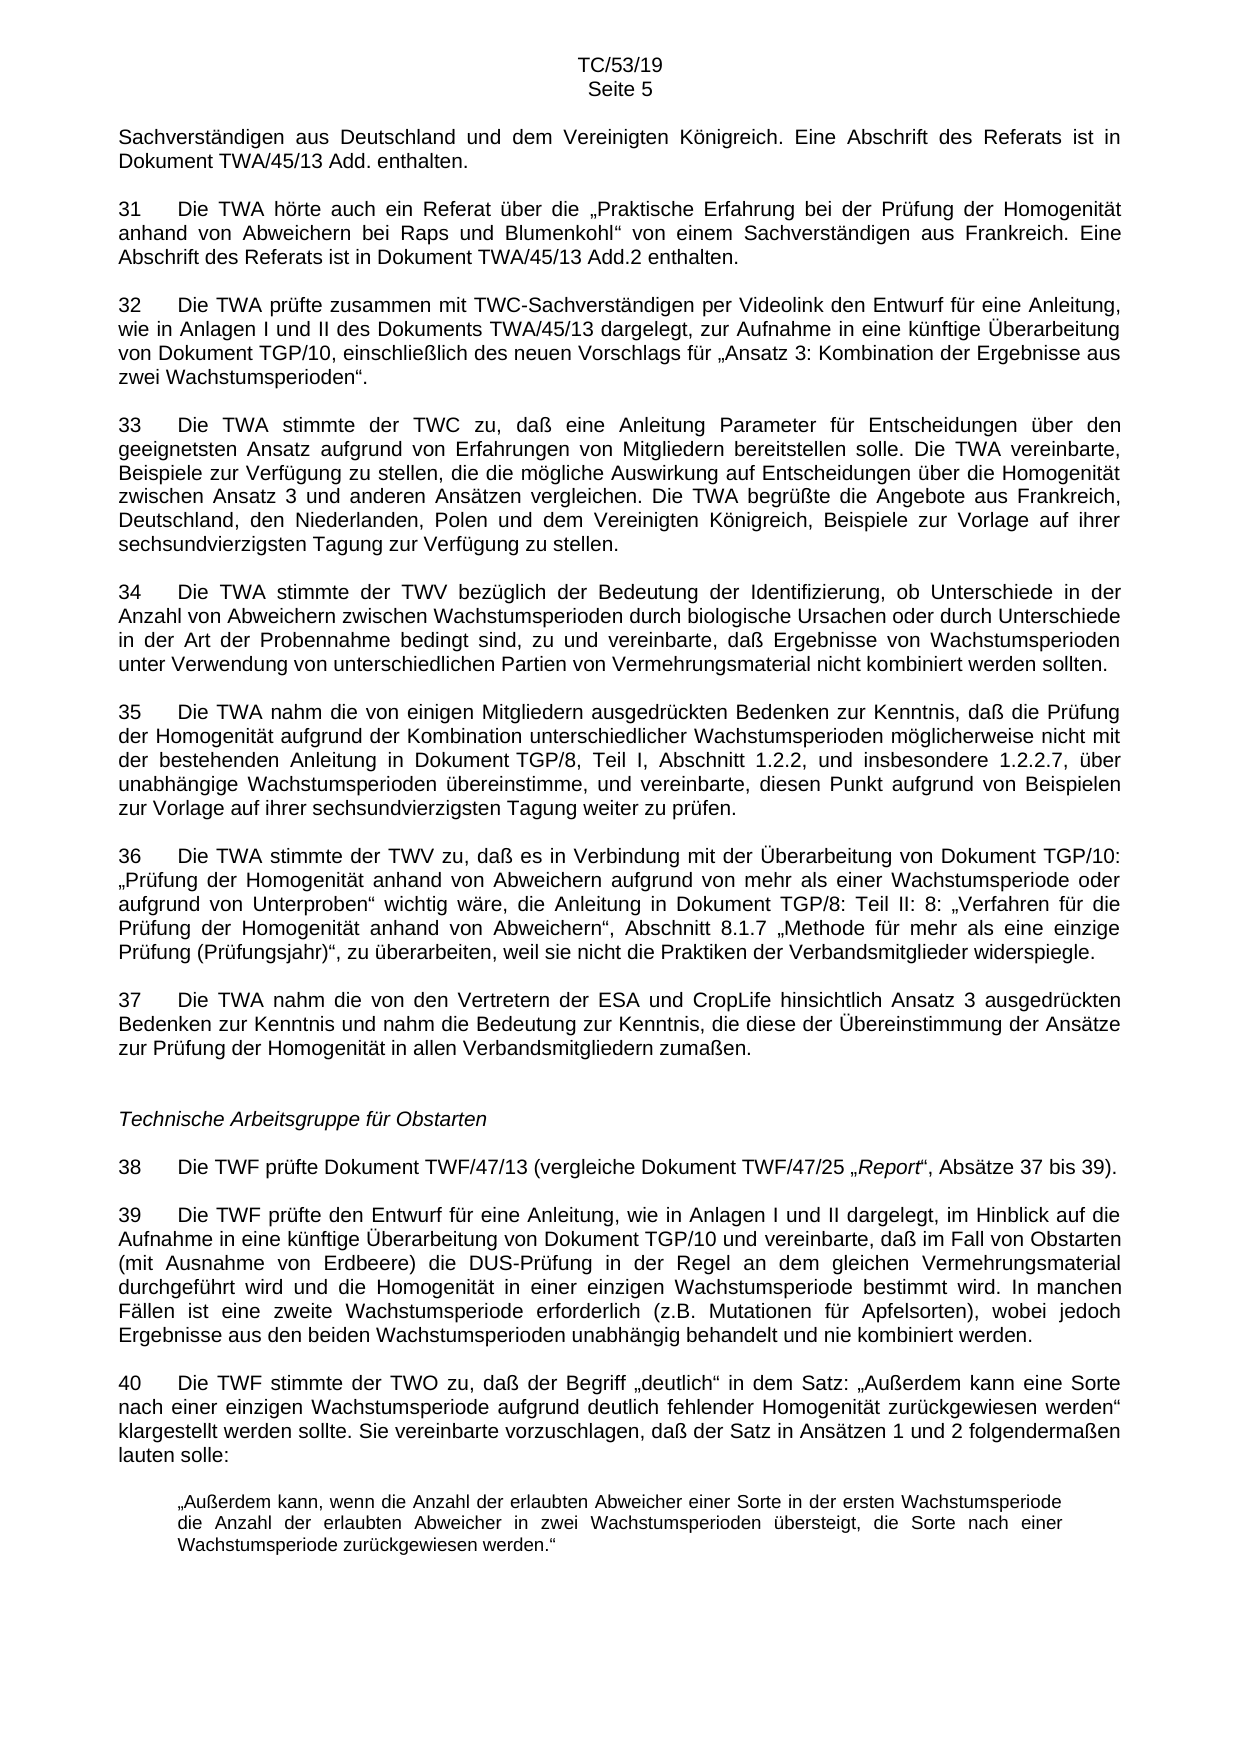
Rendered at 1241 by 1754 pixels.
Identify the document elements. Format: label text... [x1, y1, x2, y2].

text „Außerdem kann, wenn die Anzahl der erlaubten Abweicher einer Sorte in der ersten Wachstumsperiode die Anzahl der erlaubten Abweicher in zwei Wachstumsperioden übersteigt, die Sorte nach einer Wachstumsperiode zurückgewiesen werden.“ [177, 1491, 1063, 1555]
text Die TWF prüfte Dokument TWF/47/13 (vergleiche Dokument TWF/47/25 „Report“, Absätze 37 bis 39). [118, 1155, 1122, 1179]
text Die TWA stimmte der TWV zu, daß es in Verbindung mit der Überarbeitung von Dokument TGP/10: „Prüfung der Homogenität anhand von Abweichern aufgrund von mehr als einer Wachstumsperiode oder aufgrund von Unterproben“ wichtig wäre, die Anleitung in Dokument TGP/8: Teil II: 8: „Verfahren für die Prüfung der Homogenität anhand von Abweichern“, Abschnitt 8.1.7 „Methode für mehr als eine einzige Prüfung (Prüfungsjahr)“, zu überarbeiten, weil sie nicht die Praktiken der Verbandsmitglieder widerspiegle. [118, 844, 1122, 963]
text Die TWF prüfte den Entwurf für eine Anleitung, wie in Anlagen I und II dargelegt, im Hinblick auf die Aufnahme in eine künftige Überarbeitung von Dokument TGP/10 und vereinbarte, daß im Fall von Obstarten (mit Ausnahme von Erdbeere) die DUS-Prüfung in der Regel an dem gleichen Vermehrungsmaterial durchgeführt wird und die Homogenität in einer einzigen Wachstumsperiode bestimmt wird. In manchen Fällen ist eine zweite Wachstumsperiode erforderlich (z.B. Mutationen für Apfelsorten), wobei jedoch Ergebnisse aus den beiden Wachstumsperioden unabhängig behandelt und nie kombiniert werden. [118, 1203, 1122, 1347]
text Die TWA nahm die von den Vertretern der ESA und CropLife hinsichtlich Ansatz 3 ausgedrückten Bedenken zur Kenntnis und nahm die Bedeutung zur Kenntnis, die diese der Übereinstimmung der Ansätze zur Prüfung der Homogenität in allen Verbandsmitgliedern zumaßen. [118, 987, 1122, 1059]
text Die TWA stimmte der TWV bezüglich der Bedeutung der Identifizierung, ob Unterschiede in der Anzahl von Abweichern zwischen Wachstumsperioden durch biologische Ursachen oder durch Unterschiede in der Art der Probennahme bedingt sind, zu und vereinbarte, daß Ergebnisse von Wachstumsperioden unter Verwendung von unterschiedlichen Partien von Vermehrungsmaterial nicht kombiniert werden sollten. [118, 580, 1122, 676]
text Die TWF stimmte der TWO zu, daß der Begriff „deutlich“ in dem Satz: „Außerdem kann eine Sorte nach einer einzigen Wachstumsperiode aufgrund deutlich fehlender Homogenität zurückgewiesen werden“ klargestellt werden sollte. Sie vereinbarte vorzuschlagen, daß der Satz in Ansätzen 1 und 2 folgendermaßen lauten solle: [118, 1371, 1122, 1467]
text Die TWA stimmte der TWC zu, daß eine Anleitung Parameter für Entscheidungen über den geeignetsten Ansatz aufgrund von Erfahrungen von Mitgliedern bereitstellen solle. Die TWA vereinbarte, Beispiele zur Verfügung zu stellen, die die mögliche Auswirkung auf Entscheidungen über die Homogenität zwischen Ansatz 3 und anderen Ansätzen vergleichen. Die TWA begrüßte die Angebote aus Frankreich, Deutschland, den Niederlanden, Polen und dem Vereinigten Königreich, Beispiele zur Vorlage auf ihrer sechsundvierzigsten Tagung zur Verfügung zu stellen. [118, 412, 1122, 556]
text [118, 125, 1122, 173]
text Die TWA hörte auch ein Referat über die „Praktische Erfahrung bei der Prüfung der Homogenität anhand von Abweichern bei Raps und Blumenkohl“ von einem Sachverständigen aus Frankreich. Eine Abschrift des Referats ist in Dokument TWA/45/13 Add.2 enthalten. [118, 197, 1122, 269]
text Die TWA nahm die von einigen Mitgliedern ausgedrückten Bedenken zur Kenntnis, daß die Prüfung der Homogenität aufgrund der Kombination unterschiedlicher Wachstumsperioden möglicherweise nicht mit der bestehenden Anleitung in Dokument TGP/8, Teil I, Abschnitt 1.2.2, und insbesondere 1.2.2.7, über unabhängige Wachstumsperioden übereinstimme, und vereinbarte, diesen Punkt aufgrund von Beispielen zur Vorlage auf ihrer sechsundvierzigsten Tagung weiter zu prüfen. [118, 700, 1122, 820]
text Die TWA prüfte zusammen mit TWC-Sachverständigen per Videolink den Entwurf für eine Anleitung, wie in Anlagen I und II des Dokuments TWA/45/13 dargelegt, zur Aufnahme in eine künftige Überarbeitung von Dokument TGP/10, einschließlich des neuen Vorschlags für „Ansatz 3: Kombination der Ergebnisse aus zwei Wachstumsperioden“. [118, 293, 1122, 388]
subtitle Technische Arbeitsgruppe für Obstarten [118, 1107, 1122, 1131]
